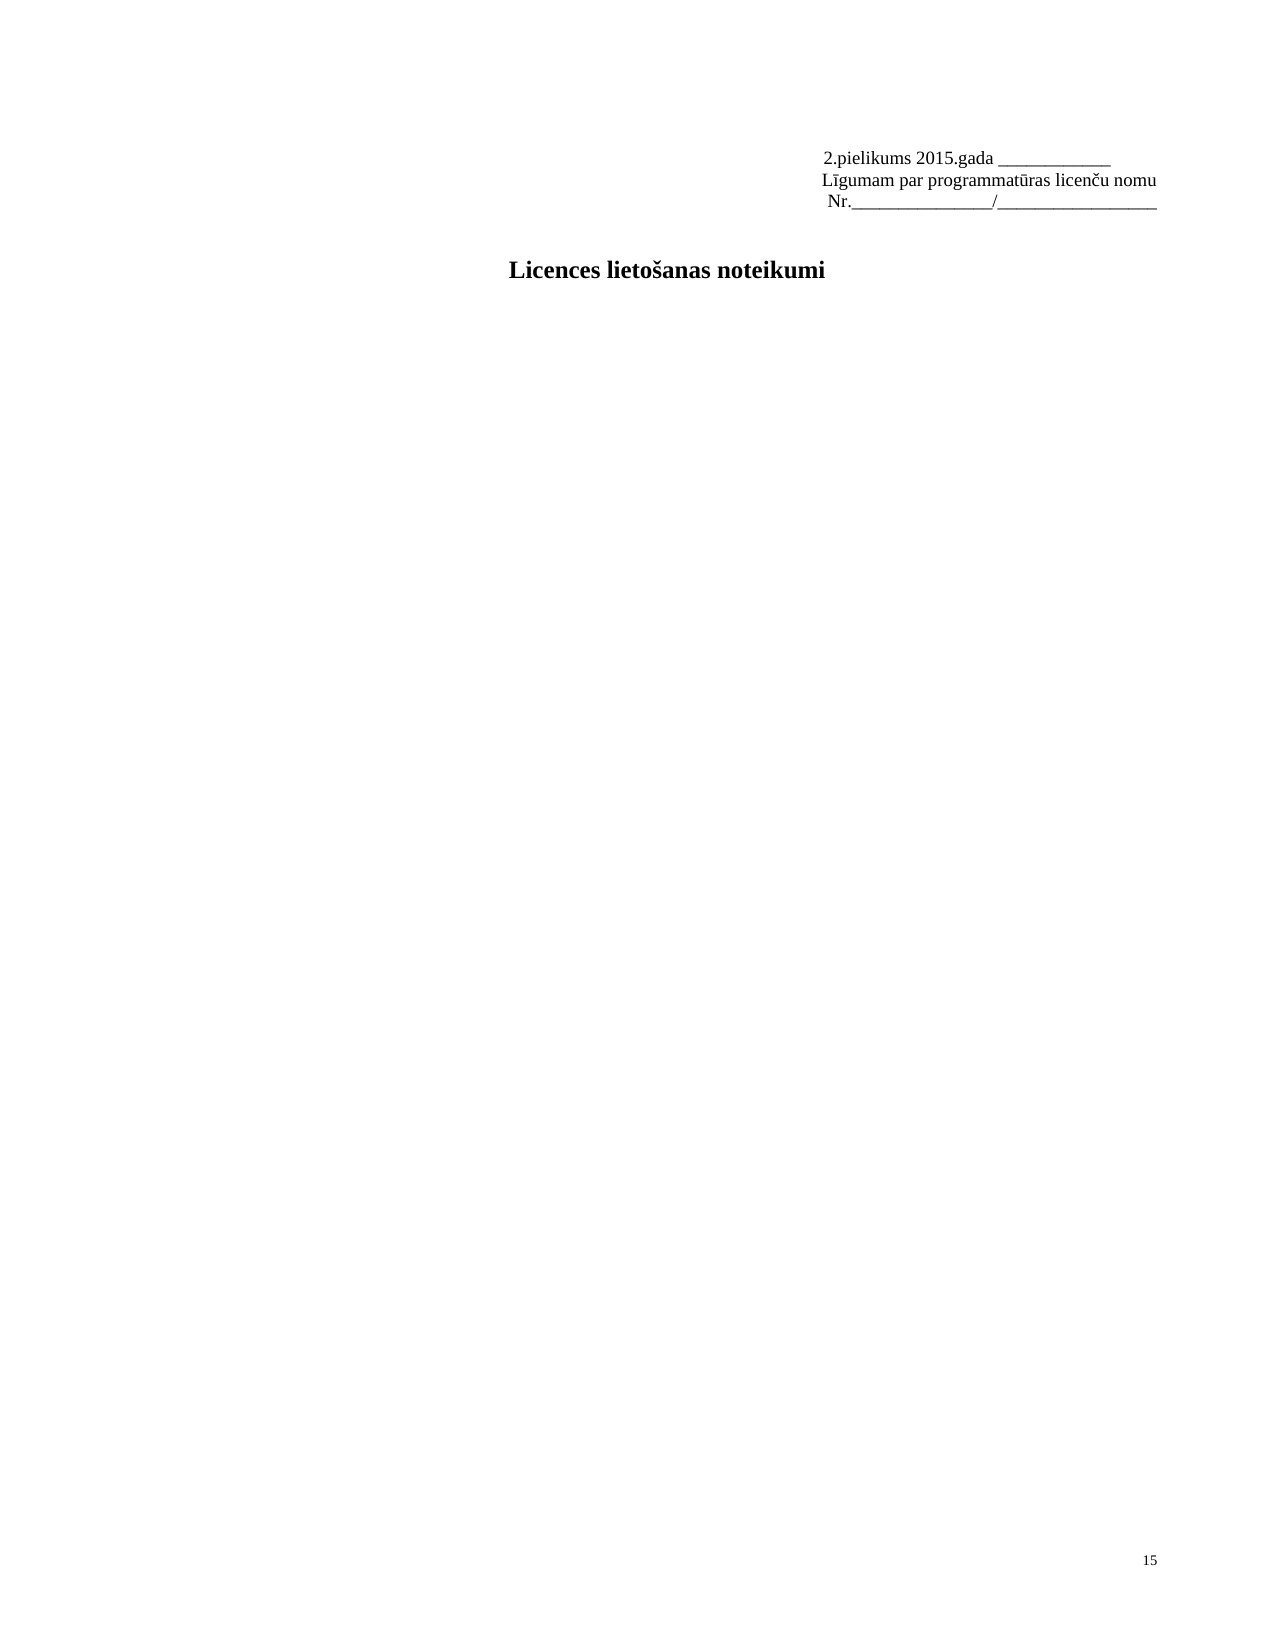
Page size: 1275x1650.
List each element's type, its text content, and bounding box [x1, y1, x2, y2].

text Nr._______________/_________________ [177, 190, 1157, 212]
text Līgumam par programmatūras licenču nomu [177, 168, 1157, 190]
text 2.pielikums 2015.gada ____________ [702, 147, 1157, 168]
text Licences lietošanas noteikumi [177, 255, 1157, 283]
